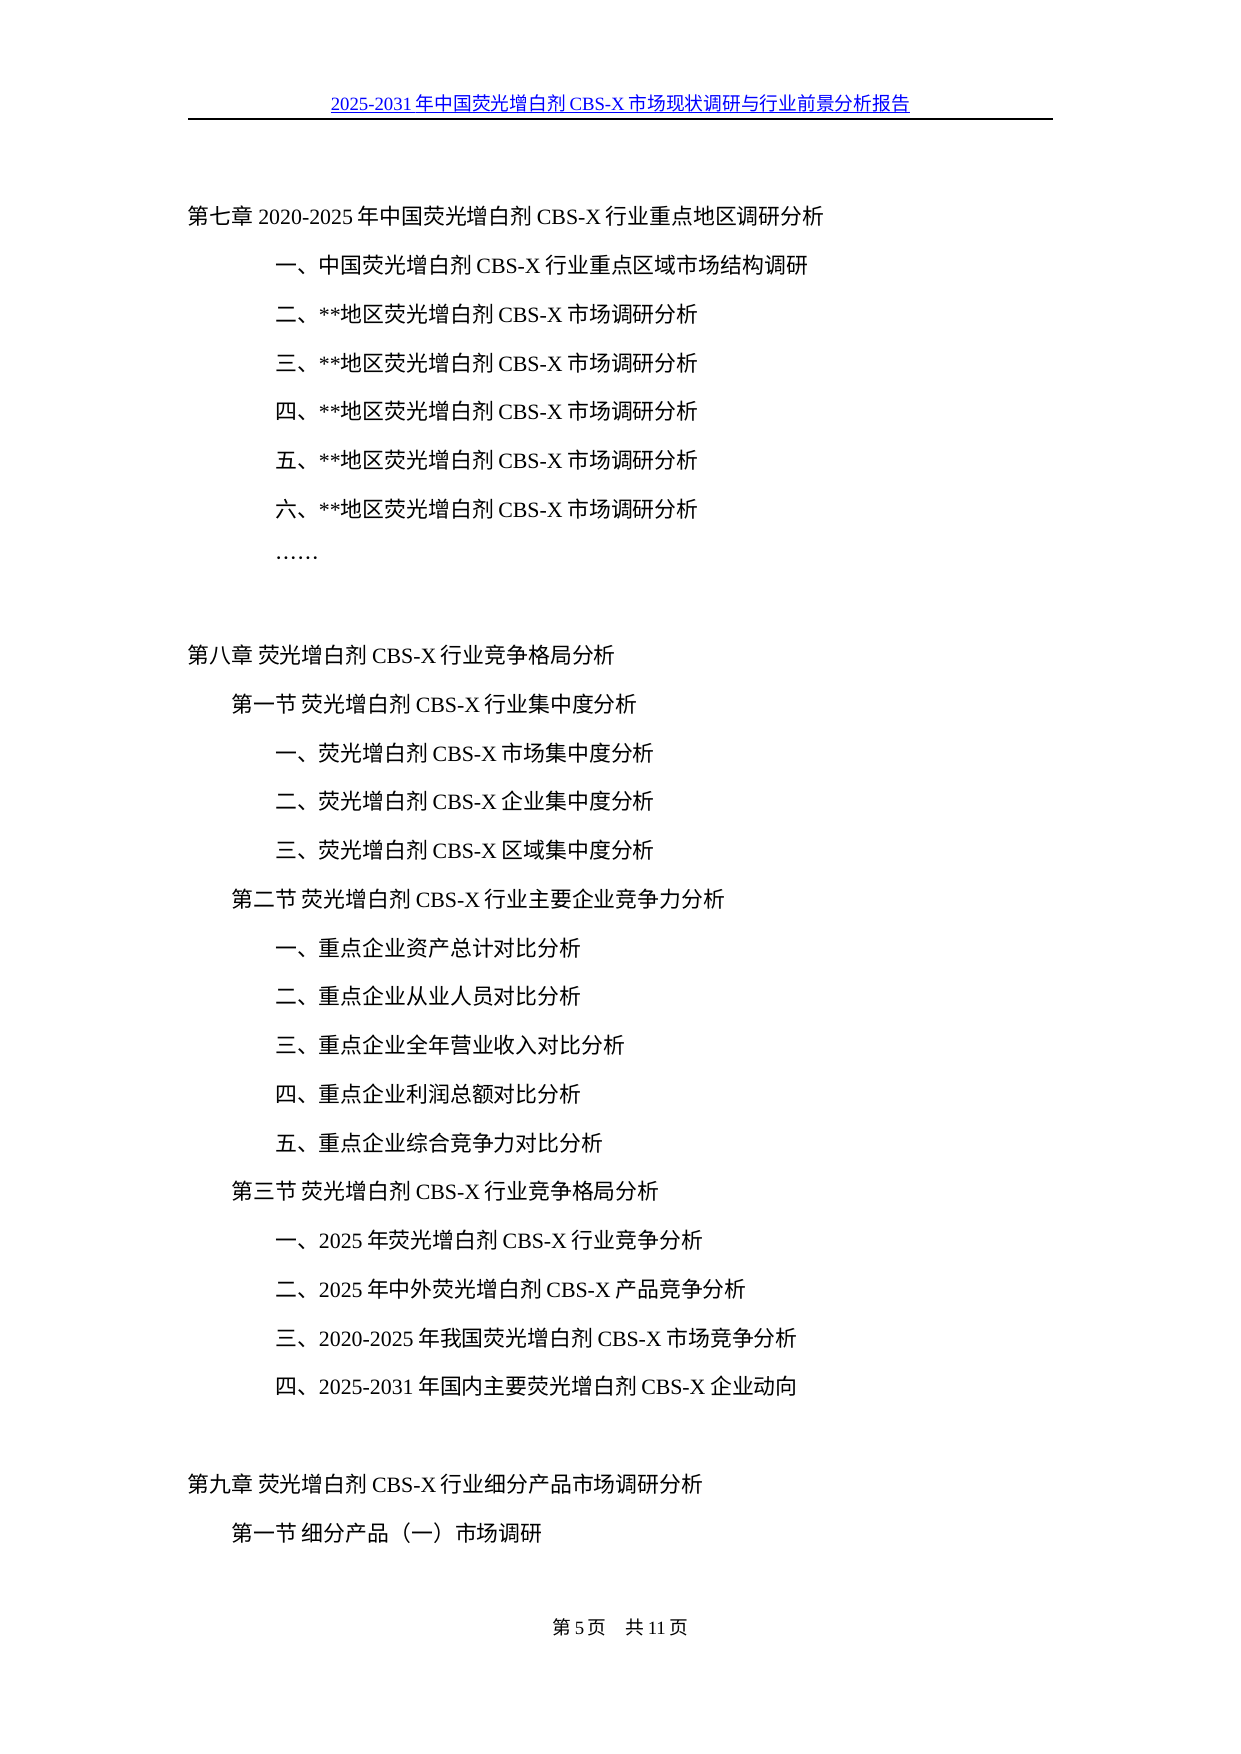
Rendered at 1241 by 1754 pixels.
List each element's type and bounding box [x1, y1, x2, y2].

text [187, 150, 1053, 1548]
